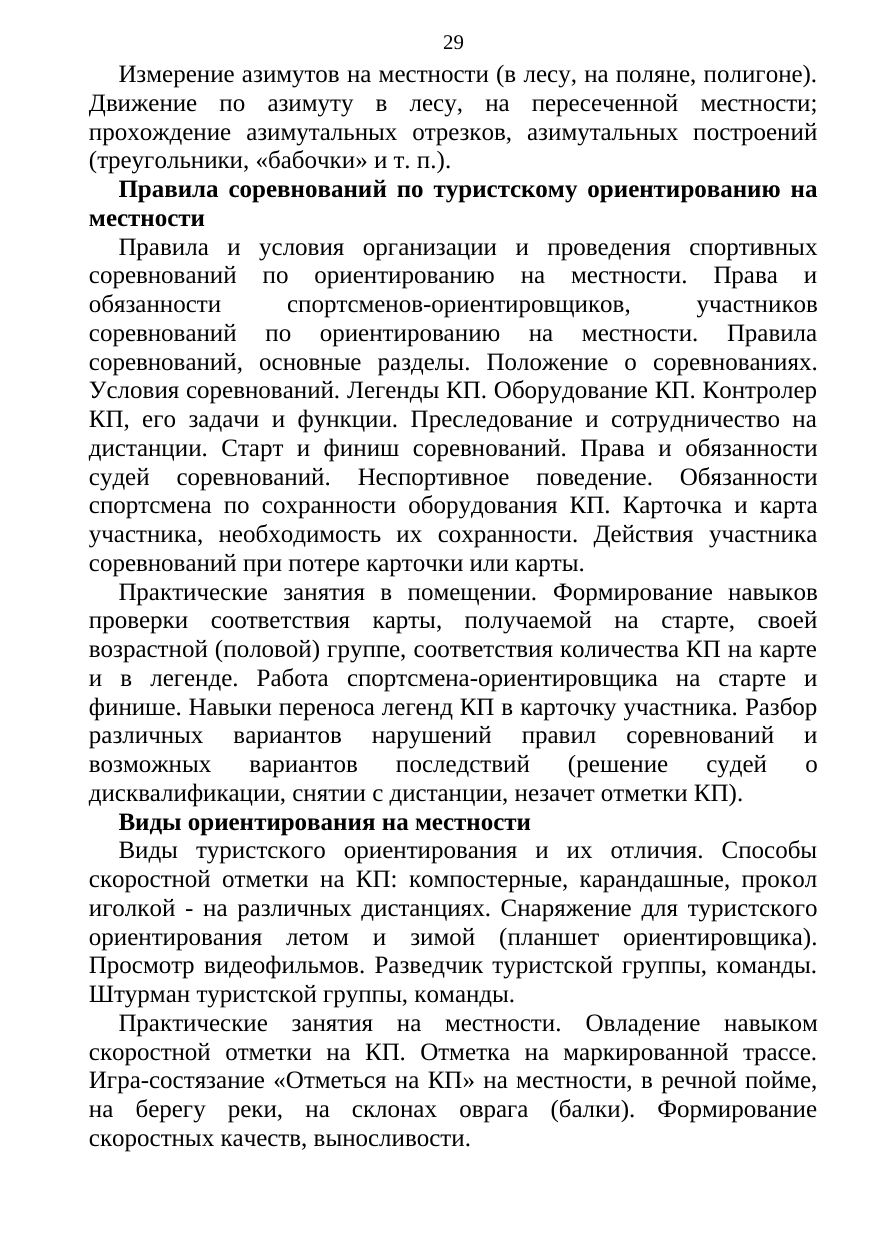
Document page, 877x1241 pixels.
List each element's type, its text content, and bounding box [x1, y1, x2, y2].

list Правила и условия организации и проведения спортивных соревнований по ориентированию на местности. Права и обязанности спортсменов-ориентировщиков, участников соревнований по ориентированию на местности. Правила соревнований, основные разделы. Положение о соревнованиях. Условия соревнований. Легенды КП. Оборудование КП. Контролер КП, его задачи и функции. Преследование и сотрудничество на дистанции. Старт и финиш соревнований. Права и обязанности судей соревнований. Неспортивное поведение. Обязанности спортсмена по сохранности оборудования КП. Карточка и карта участника, необходимость их сохранности. Действия участника соревнований при потере карточки или карты. [89, 232, 818, 577]
list Практические занятия на местности. Овладение навыком скоростной отметки на КП. Отметка на маркированной трассе. Игра-состязание «Отметься на КП» на местности, в речной пойме, на берегу реки, на склонах оврага (балки). Формирование скоростных качеств, выносливости. [89, 1008, 818, 1152]
text Измерение азимутов на местности (в лесу, на поляне, полигоне). Движение по азимуту в лесу, на пересеченной местности; прохождение азимутальных отрезков, азимутальных построений (треугольники, «бабочки» и т. п.). [89, 59, 818, 174]
list Виды туристского ориентирования и их отличия. Способы скоростной отметки на КП: компостерные, карандашные, прокол иголкой - на различных дистанциях. Снаряжение для туристского ориентирования летом и зимой (планшет ориентировщика). Просмотр видеофильмов. Разведчик туристской группы, команды. Штурман туристской группы, команды. [89, 835, 818, 1008]
list Практические занятия в помещении. Формирование навыков проверки соответствия карты, получаемой на старте, своей возрастной (половой) группе, соответствия количества КП на карте и в легенде. Работа спортсмена-ориентировщика на старте и финише. Навыки переноса легенд КП в карточку участника. Разбор различных вариантов нарушений правил соревнований и возможных вариантов последствий (решение судей о дисквалификации, снятии с дистанции, незачет отметки КП). [89, 577, 818, 807]
list Правила соревнований по туристскому ориентированию на местности [89, 174, 818, 232]
list Виды ориентирования на местности [89, 807, 818, 835]
